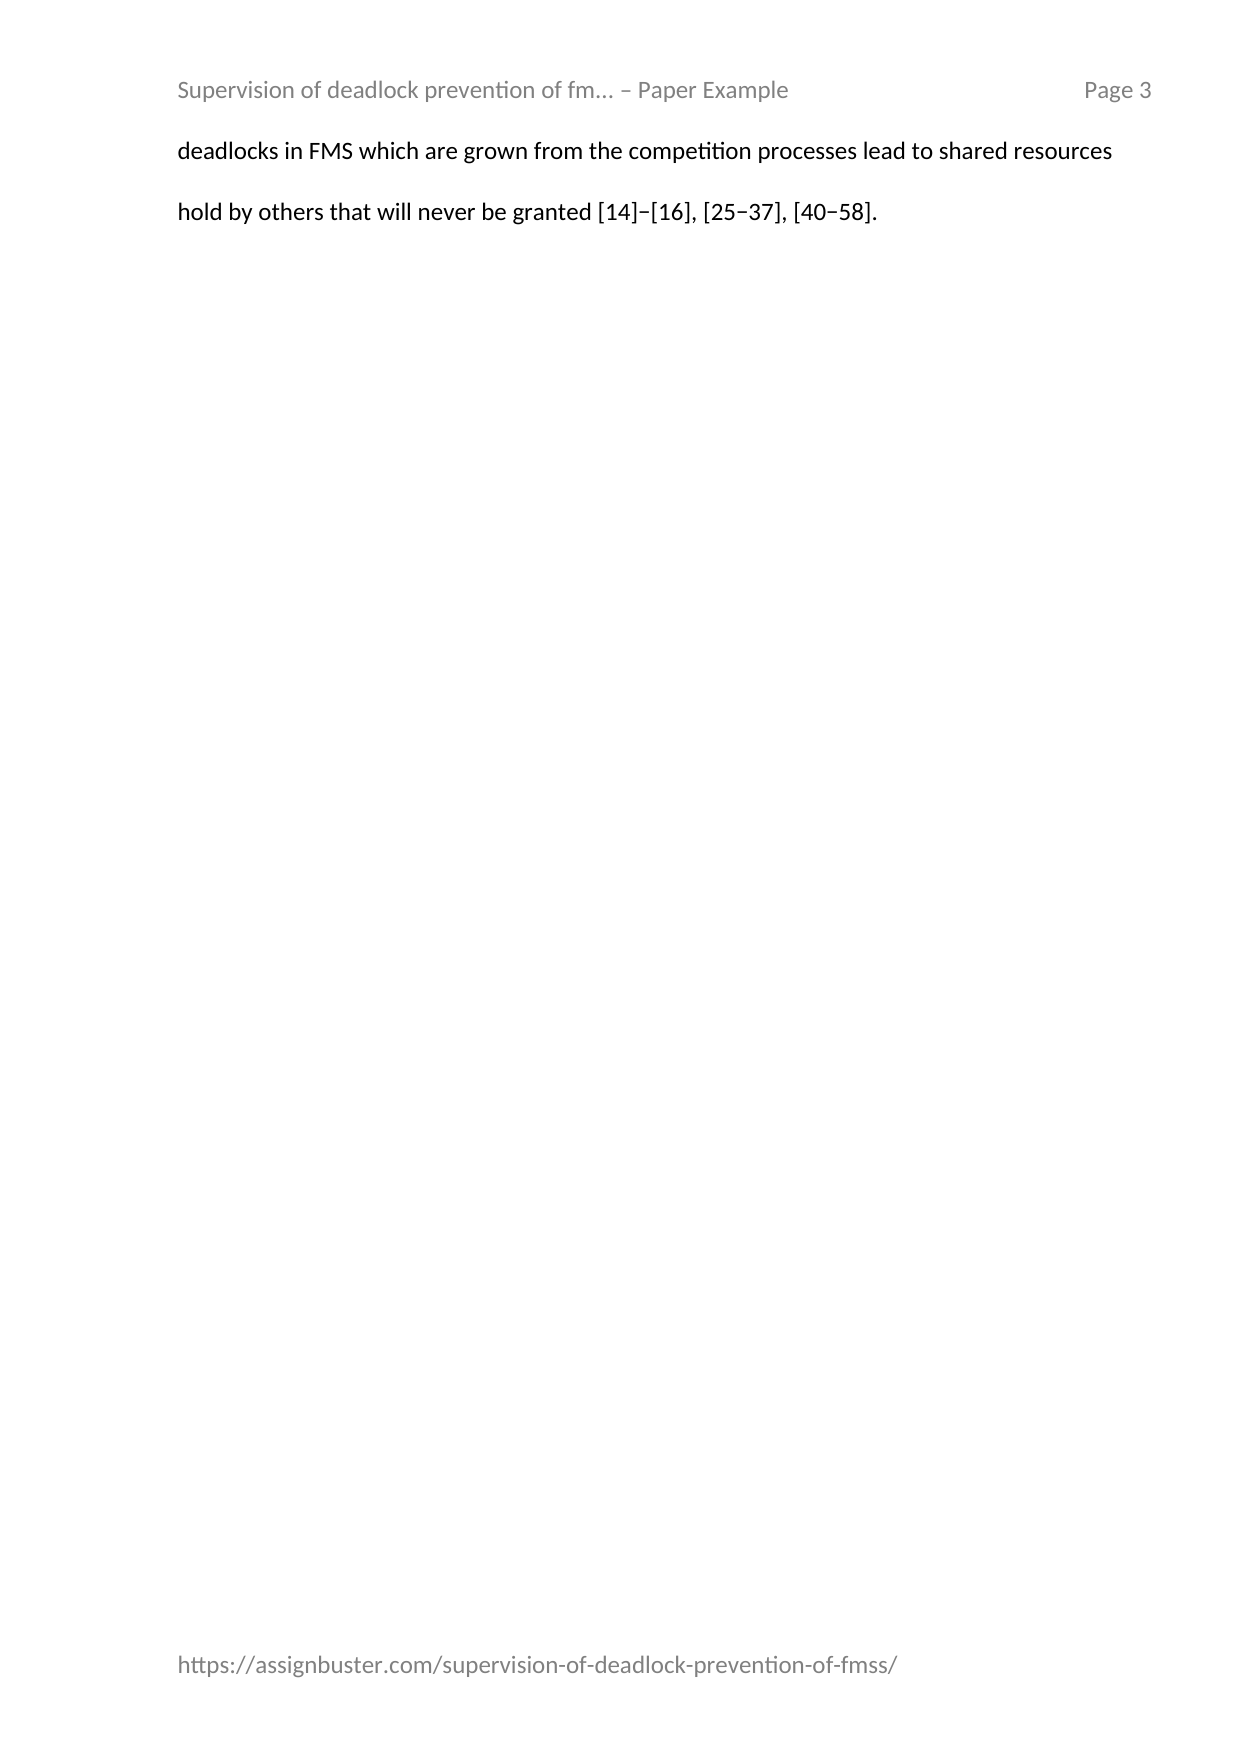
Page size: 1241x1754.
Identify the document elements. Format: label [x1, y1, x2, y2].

text [177, 135, 1152, 226]
